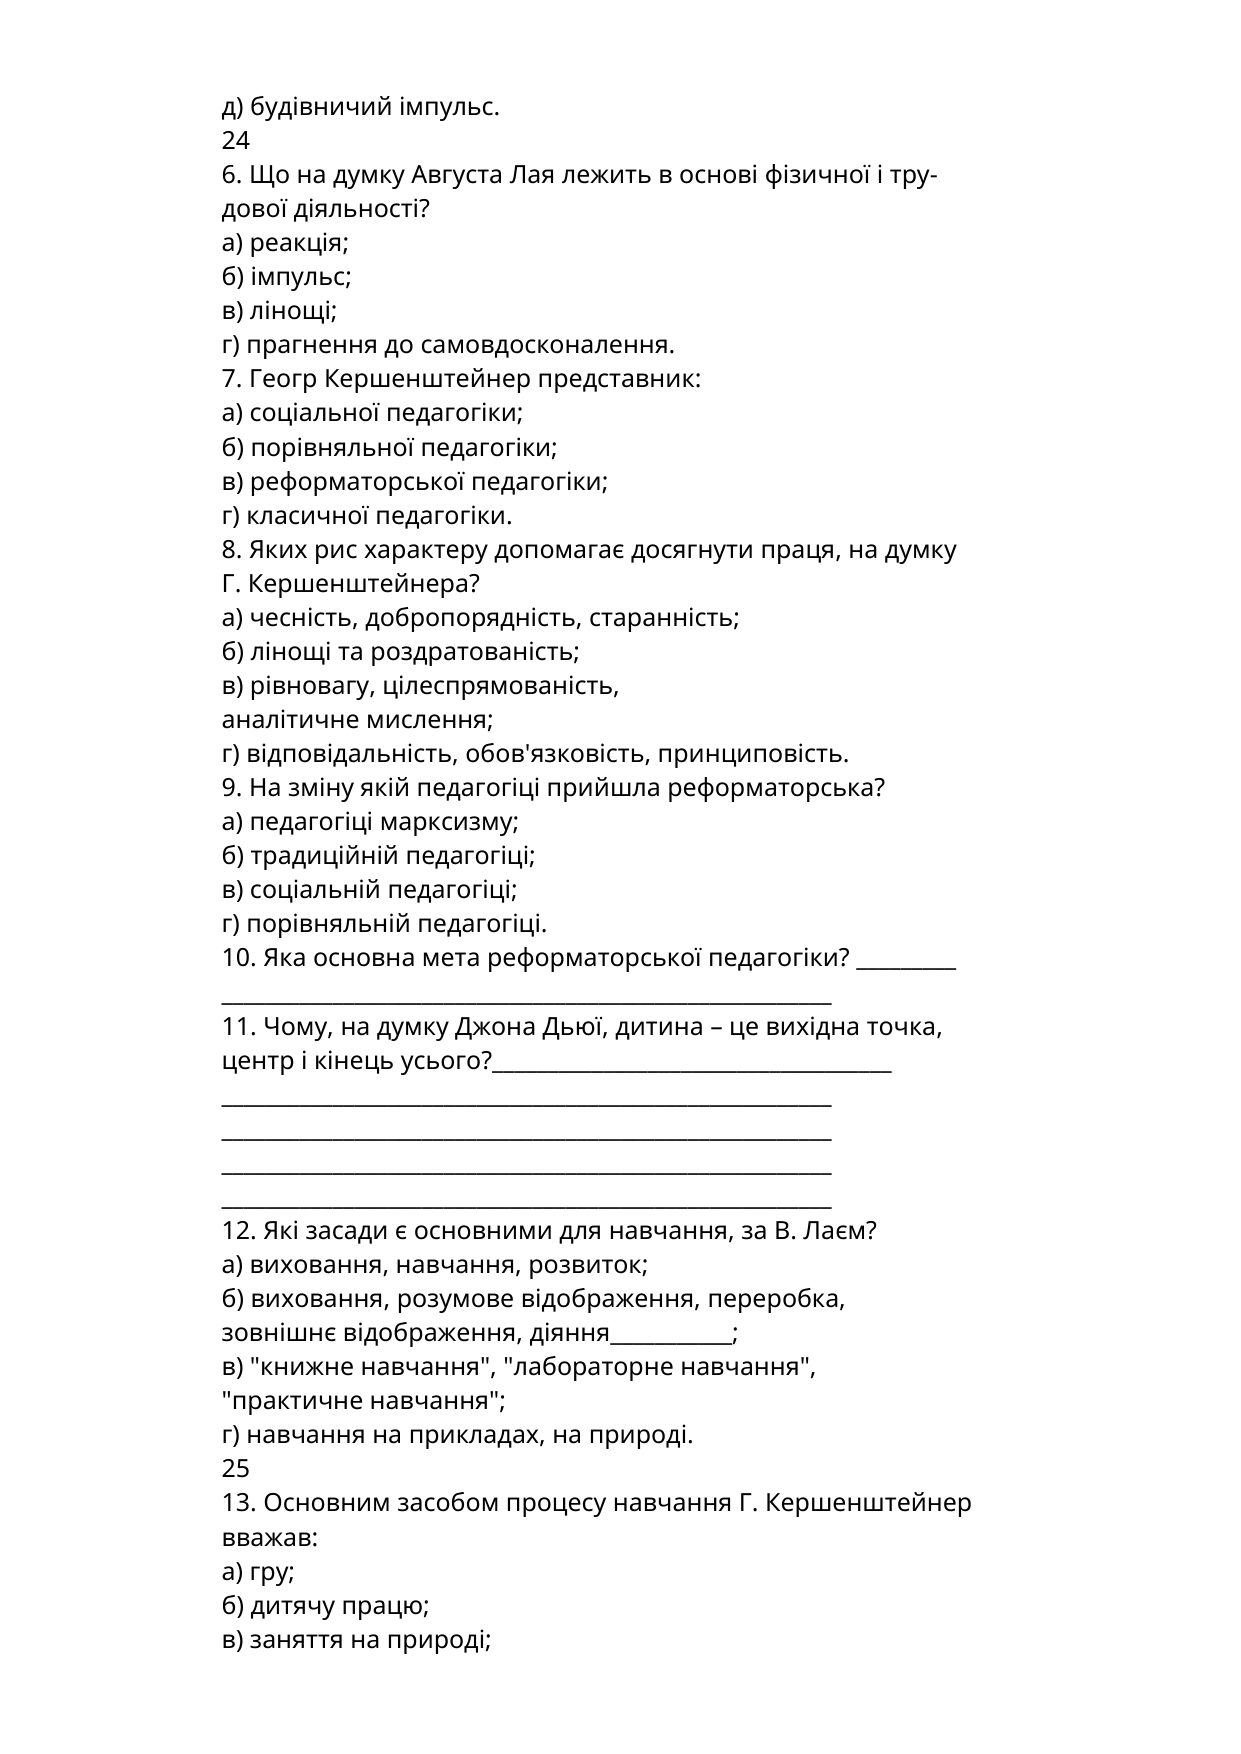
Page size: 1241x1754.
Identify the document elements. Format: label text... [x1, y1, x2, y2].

text 10. Яка основна мета реформаторської педагогіки? _________ [148, 940, 1152, 974]
text "практичне навчання"; [148, 1383, 1152, 1417]
text 8. Яких рис характеру допомагає досягнути праця, на думку [148, 531, 1152, 565]
text аналітичне мислення; [148, 702, 1152, 736]
text б) дитячу працю; [148, 1587, 1152, 1621]
text 24 [148, 123, 1152, 157]
text в) соціальній педагогіці; [148, 872, 1152, 906]
text 11. Чому, на думку Джона Дьюї, дитина – це вихідна точка, [148, 1008, 1152, 1042]
text г) прагнення до самовдосконалення. [148, 327, 1152, 361]
text г) відповідальність, обов'язковість, принциповість. [148, 736, 1152, 770]
text в) реформаторської педагогіки; [148, 463, 1152, 497]
text б) порівняльної педагогіки; [148, 429, 1152, 463]
text б) традиційній педагогіці; [148, 838, 1152, 872]
text 12. Які засади є основними для навчання, за В. Лаєм? [148, 1213, 1152, 1247]
text в) "книжне навчання", "лабораторне навчання", [148, 1349, 1152, 1383]
text 13. Основним засобом процесу навчання Г. Кершенштейнер [148, 1485, 1152, 1519]
text в) лінощі; [148, 293, 1152, 327]
text б) виховання, розумове відображення, переробка, [148, 1281, 1152, 1315]
text г) навчання на прикладах, на природі. [148, 1417, 1152, 1451]
text в) рівновагу, цілеспрямованість, [148, 668, 1152, 702]
text а) гру; [148, 1553, 1152, 1587]
text 7. Геогр Кершенштейнер представник: [148, 361, 1152, 395]
text д) будівничий імпульс. [148, 88, 1152, 123]
text а) соціальної педагогіки; [148, 395, 1152, 429]
text а) чесність, добропорядність, старанність; [148, 599, 1152, 633]
text 9. На зміну якій педагогіці прийшла реформаторська? [148, 770, 1152, 804]
text г) класичної педагогіки. [148, 497, 1152, 531]
text а) педагогіці марксизму; [148, 804, 1152, 838]
text а) виховання, навчання, розвиток; [148, 1247, 1152, 1281]
text _______________________________________________________ [148, 1076, 1152, 1110]
text 6. Що на думку Августа Лая лежить в основі фізичної і тру- [148, 157, 1152, 191]
text б) імпульс; [148, 259, 1152, 293]
text вважав: [148, 1519, 1152, 1553]
text г) порівняльній педагогіці. [148, 906, 1152, 940]
text центр і кінець усього?____________________________________ [148, 1042, 1152, 1076]
text а) реакція; [148, 225, 1152, 259]
text _______________________________________________________ [148, 1110, 1152, 1144]
text 25 [148, 1451, 1152, 1485]
text _______________________________________________________ [148, 974, 1152, 1008]
text зовнішнє відображення, діяння___________; [148, 1315, 1152, 1349]
text _______________________________________________________ [148, 1144, 1152, 1178]
text _______________________________________________________ [148, 1178, 1152, 1213]
text дової діяльності? [148, 191, 1152, 225]
text б) лінощі та роздратованість; [148, 633, 1152, 668]
text Г. Кершенштейнера? [148, 565, 1152, 599]
text в) заняття на природі; [148, 1621, 1152, 1655]
